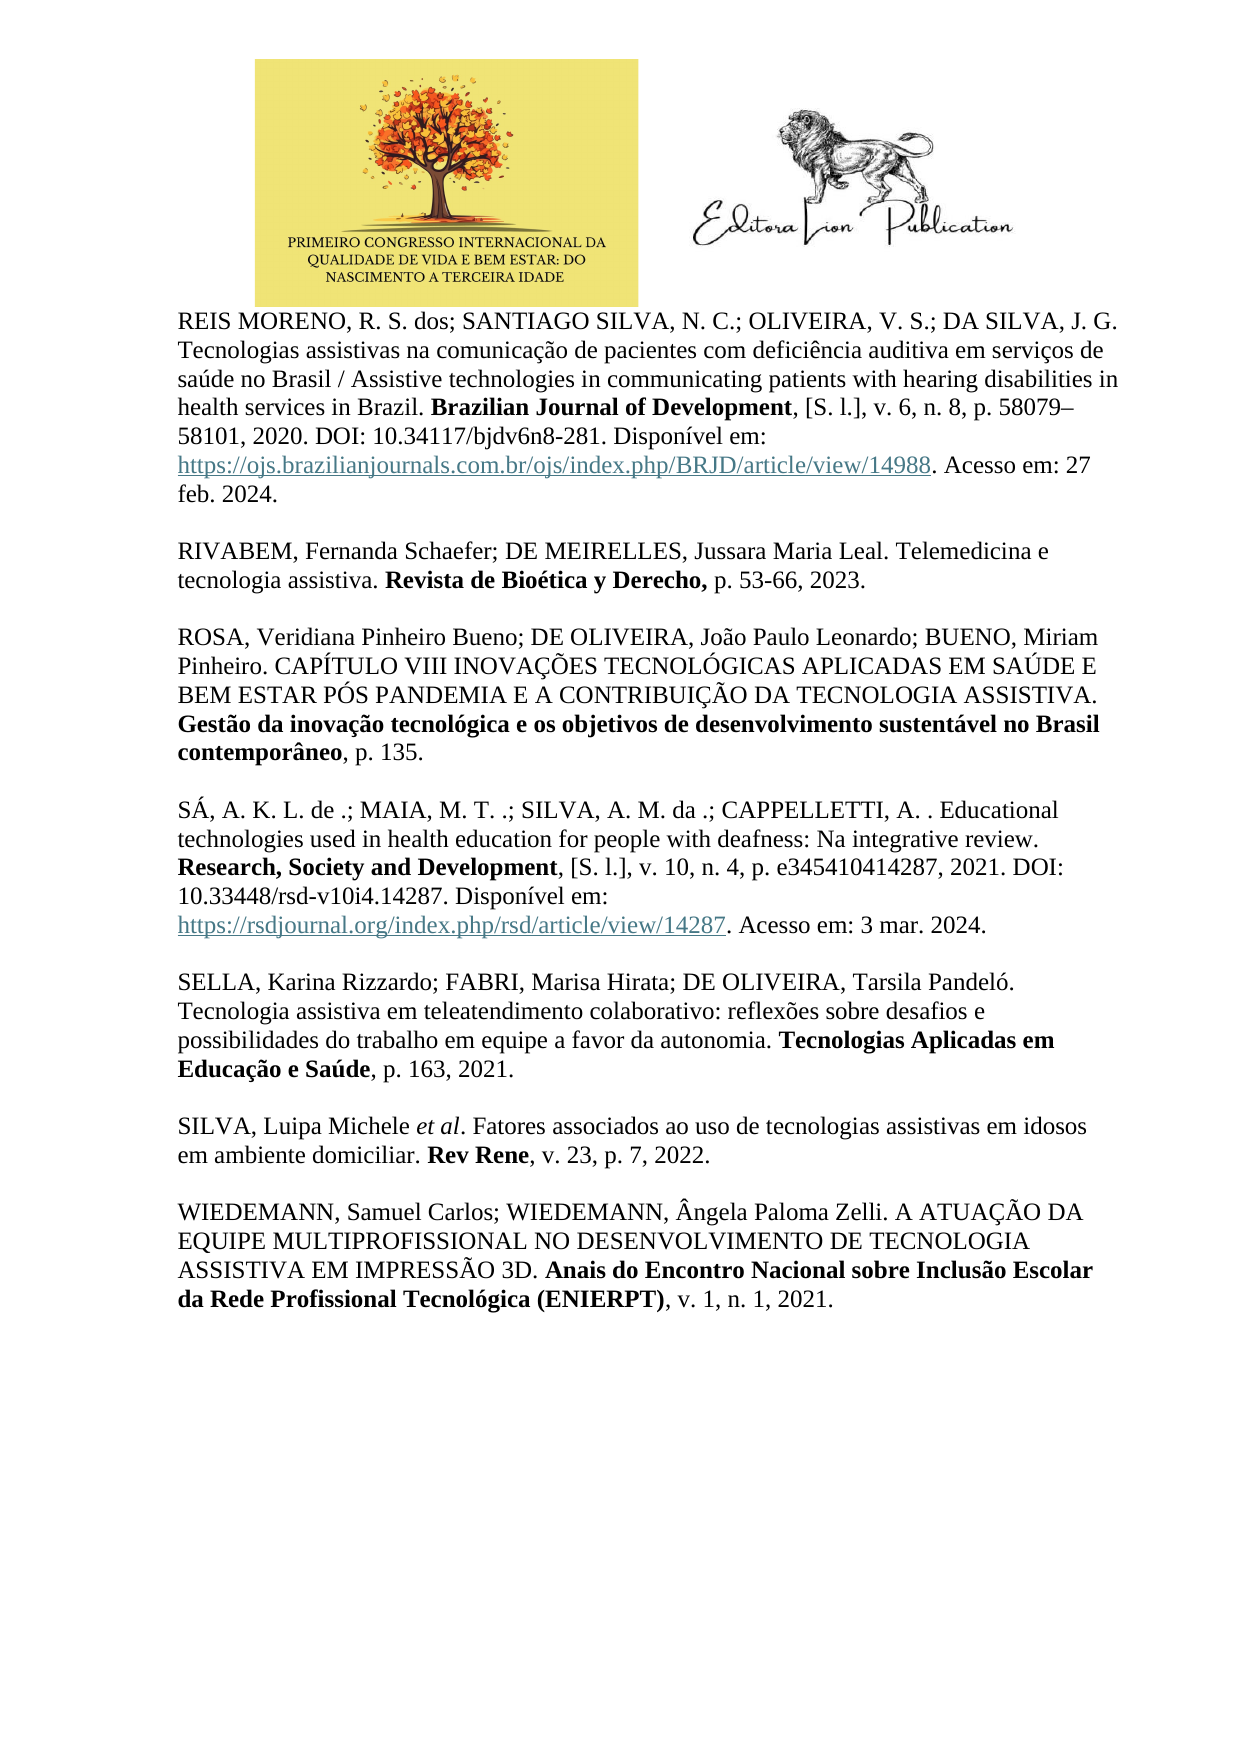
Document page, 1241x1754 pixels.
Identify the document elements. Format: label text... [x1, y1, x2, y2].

picture [254, 59, 639, 177]
text RIVABEM, Fernanda Schaefer; DE MEIRELLES, Jussara Maria Leal. Telemedicina e tecnologia assistiva. Revista de Bioética y Derecho, p. 53-66, 2023. [177, 536, 1122, 594]
text REIS MORENO, R. S. dos; SANTIAGO SILVA, N. C.; OLIVEIRA, V. S.; DA SILVA, J. G. Tecnologias assistivas na comunicação de pacientes com deficiência auditiva em serviços de saúde no Brasil / Assistive technologies in communicating patients with hearing disabilities in health services in Brazil. Brazilian Journal of Development, [S. l.], v. 6, n. 8, p. 58079–58101, 2020. DOI: 10.34117/bjdv6n8-281. Disponível em: https://ojs.brazilianjournals.com.br/ojs/index.php/BRJD/article/view/14988. Acesso em: 27 feb. 2024. [177, 177, 1122, 507]
text WIEDEMANN, Samuel Carlos; WIEDEMANN, Ângela Paloma Zelli. A ATUAÇÃO DA EQUIPE MULTIPROFISSIONAL NO DESENVOLVIMENTO DE TECNOLOGIA ASSISTIVA EM IMPRESSÃO 3D. Anais do Encontro Nacional sobre Inclusão Escolar da Rede Profissional Tecnológica (ENIERPT), v. 1, n. 1, 2021. [177, 1197, 1122, 1312]
text SÁ, A. K. L. de .; MAIA, M. T. .; SILVA, A. M. da .; CAPPELLETTI, A. . Educational technologies used in health education for people with deafness: Na integrative review. Research, Society and Development, [S. l.], v. 10, n. 4, p. e345410414287, 2021. DOI: 10.33448/rsd-v10i4.14287. Disponível em: https://rsdjournal.org/index.php/rsd/article/view/14287. Acesso em: 3 mar. 2024. [177, 795, 1122, 939]
text SILVA, Luipa Michele et al. Fatores associados ao uso de tecnologias assistivas em idosos em ambiente domiciliar. Rev Rene, v. 23, p. 7, 2022. [177, 1111, 1122, 1169]
text ROSA, Veridiana Pinheiro Bueno; DE OLIVEIRA, João Paulo Leonardo; BUENO, Miriam Pinheiro. CAPÍTULO VIII INOVAÇÕES TECNOLÓGICAS APLICADAS EM SAÚDE E BEM ESTAR PÓS PANDEMIA E A CONTRIBUIÇÃO DA TECNOLOGIA ASSISTIVA. Gestão da inovação tecnológica e os objetivos de desenvolvimento sustentável no Brasil contemporâneo, p. 135. [177, 622, 1122, 766]
text SELLA, Karina Rizzardo; FABRI, Marisa Hirata; DE OLIVEIRA, Tarsila Pandeló. Tecnologia assistiva em teleatendimento colaborativo: reflexões sobre desafios e possibilidades do trabalho em equipe a favor da autonomia. Tecnologias Aplicadas em Educação e Saúde, p. 163, 2021. [177, 967, 1122, 1082]
picture [670, 108, 1034, 177]
